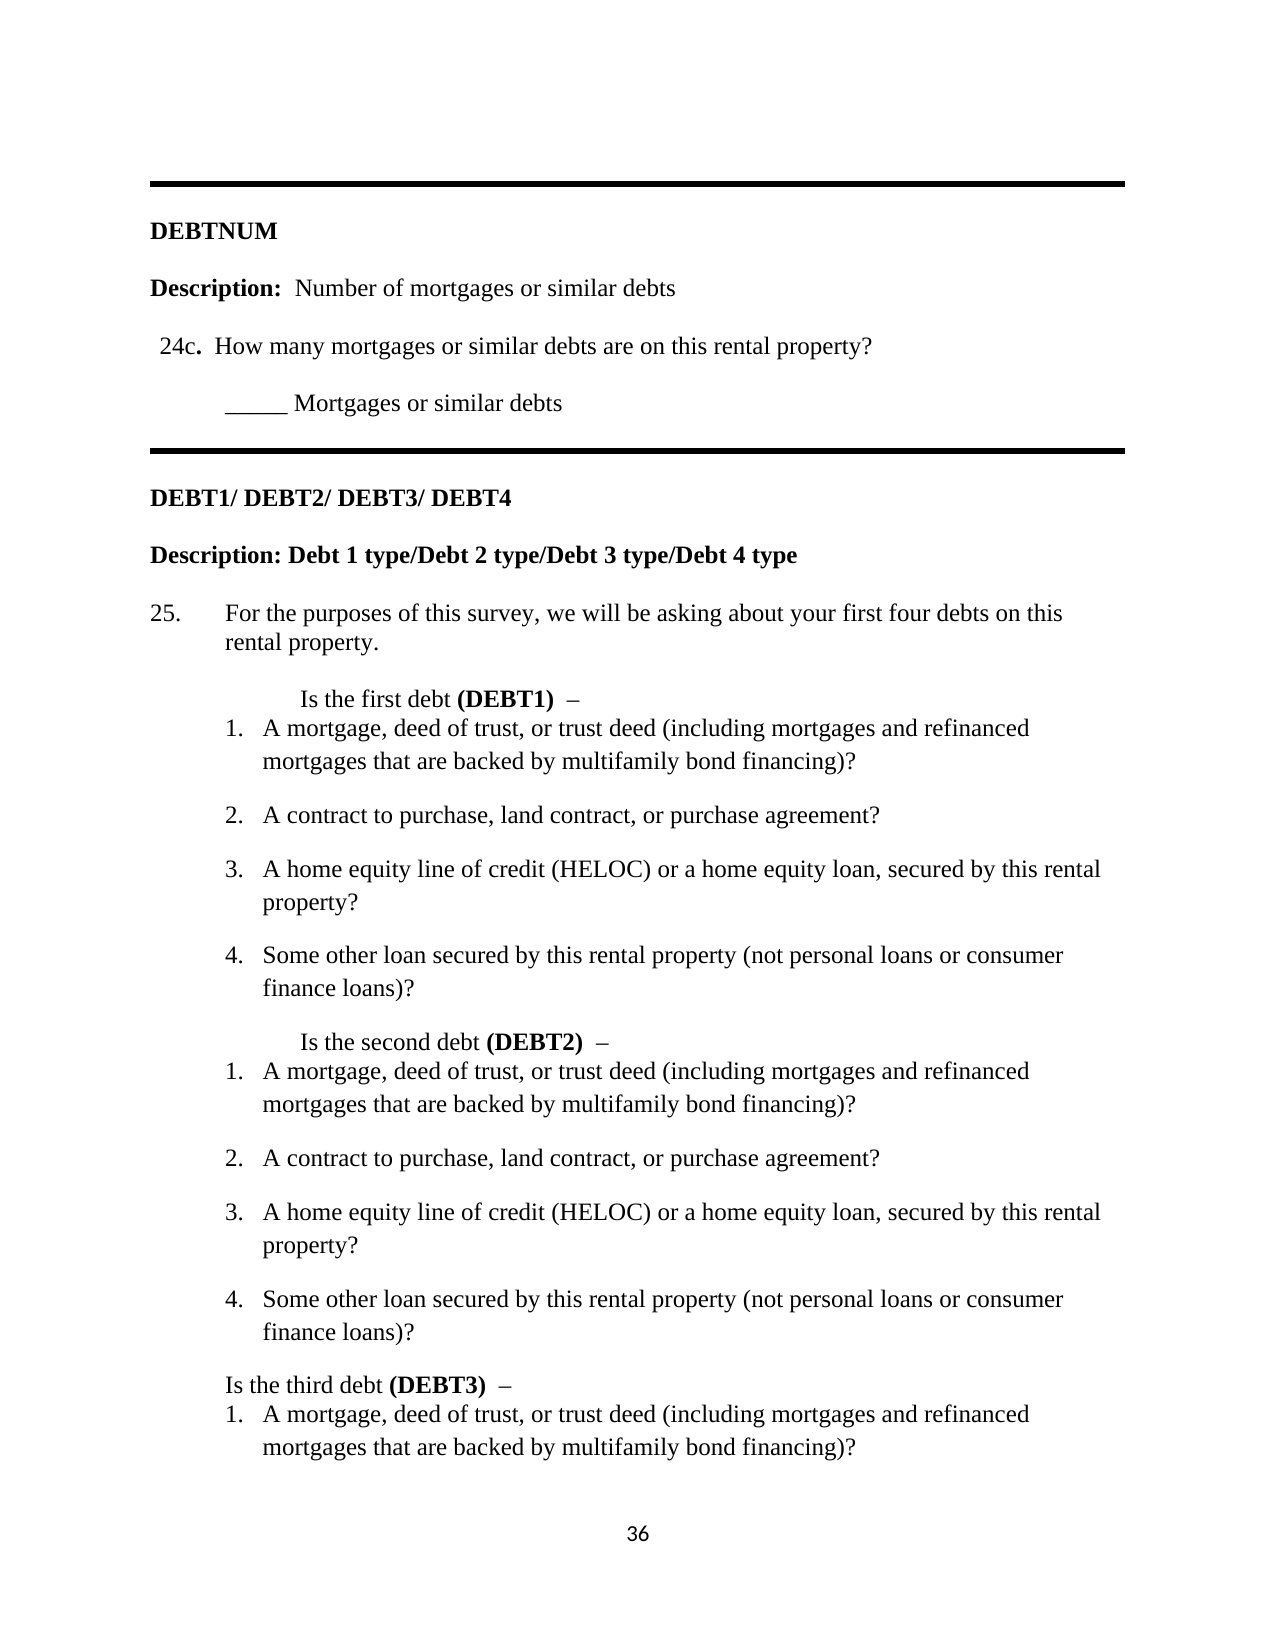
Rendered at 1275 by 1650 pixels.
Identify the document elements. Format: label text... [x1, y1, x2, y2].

text 2. A contract to purchase, land contract, or purchase agreement? [225, 1143, 1125, 1172]
text Is the first debt (DEBT1) – [225, 684, 1125, 713]
text 4. Some other loan secured by this rental property (not personal loans or consumer finance loans)? [225, 1284, 1125, 1346]
list 1. A mortgage, deed of trust, or trust deed (including mortgages and refinanced mortgages that are backed by multifamily bond financing)? [225, 1056, 1125, 1118]
text 24c. How many mortgages or similar debts are on this rental property? [159, 331, 1125, 359]
text Description: Number of mortgages or similar debts [150, 273, 1125, 302]
text Is the third debt (DEBT3) – [225, 1371, 1125, 1399]
text 3. A home equity line of credit (HELOC) or a home equity loan, secured by this rental property? [225, 854, 1125, 915]
text 3. A home equity line of credit (HELOC) or a home equity loan, secured by this rental property? [225, 1197, 1125, 1259]
list 1. A mortgage, deed of trust, or trust deed (including mortgages and refinanced mortgages that are backed by multifamily bond financing)? [225, 713, 1125, 775]
text Is the second debt (DEBT2) – [225, 1027, 1125, 1056]
text _____ Mortgages or similar debts [225, 388, 1125, 417]
text 4. Some other loan secured by this rental property (not personal loans or consumer finance loans)? [225, 941, 1125, 1002]
text 25. For the purposes of this survey, we will be asking about your first four debts on this rental property. [150, 598, 1125, 655]
list 1. A mortgage, deed of trust, or trust deed (including mortgages and refinanced mortgages that are backed by multifamily bond financing)? [225, 1399, 1125, 1461]
text DEBTNUM [150, 216, 1125, 244]
text 2. A contract to purchase, land contract, or purchase agreement? [225, 800, 1125, 828]
text Description: Debt 1 type/Debt 2 type/Debt 3 type/Debt 4 type [150, 540, 1125, 569]
text DEBT1/ DEBT2/ DEBT3/ DEBT4 [150, 483, 1125, 512]
